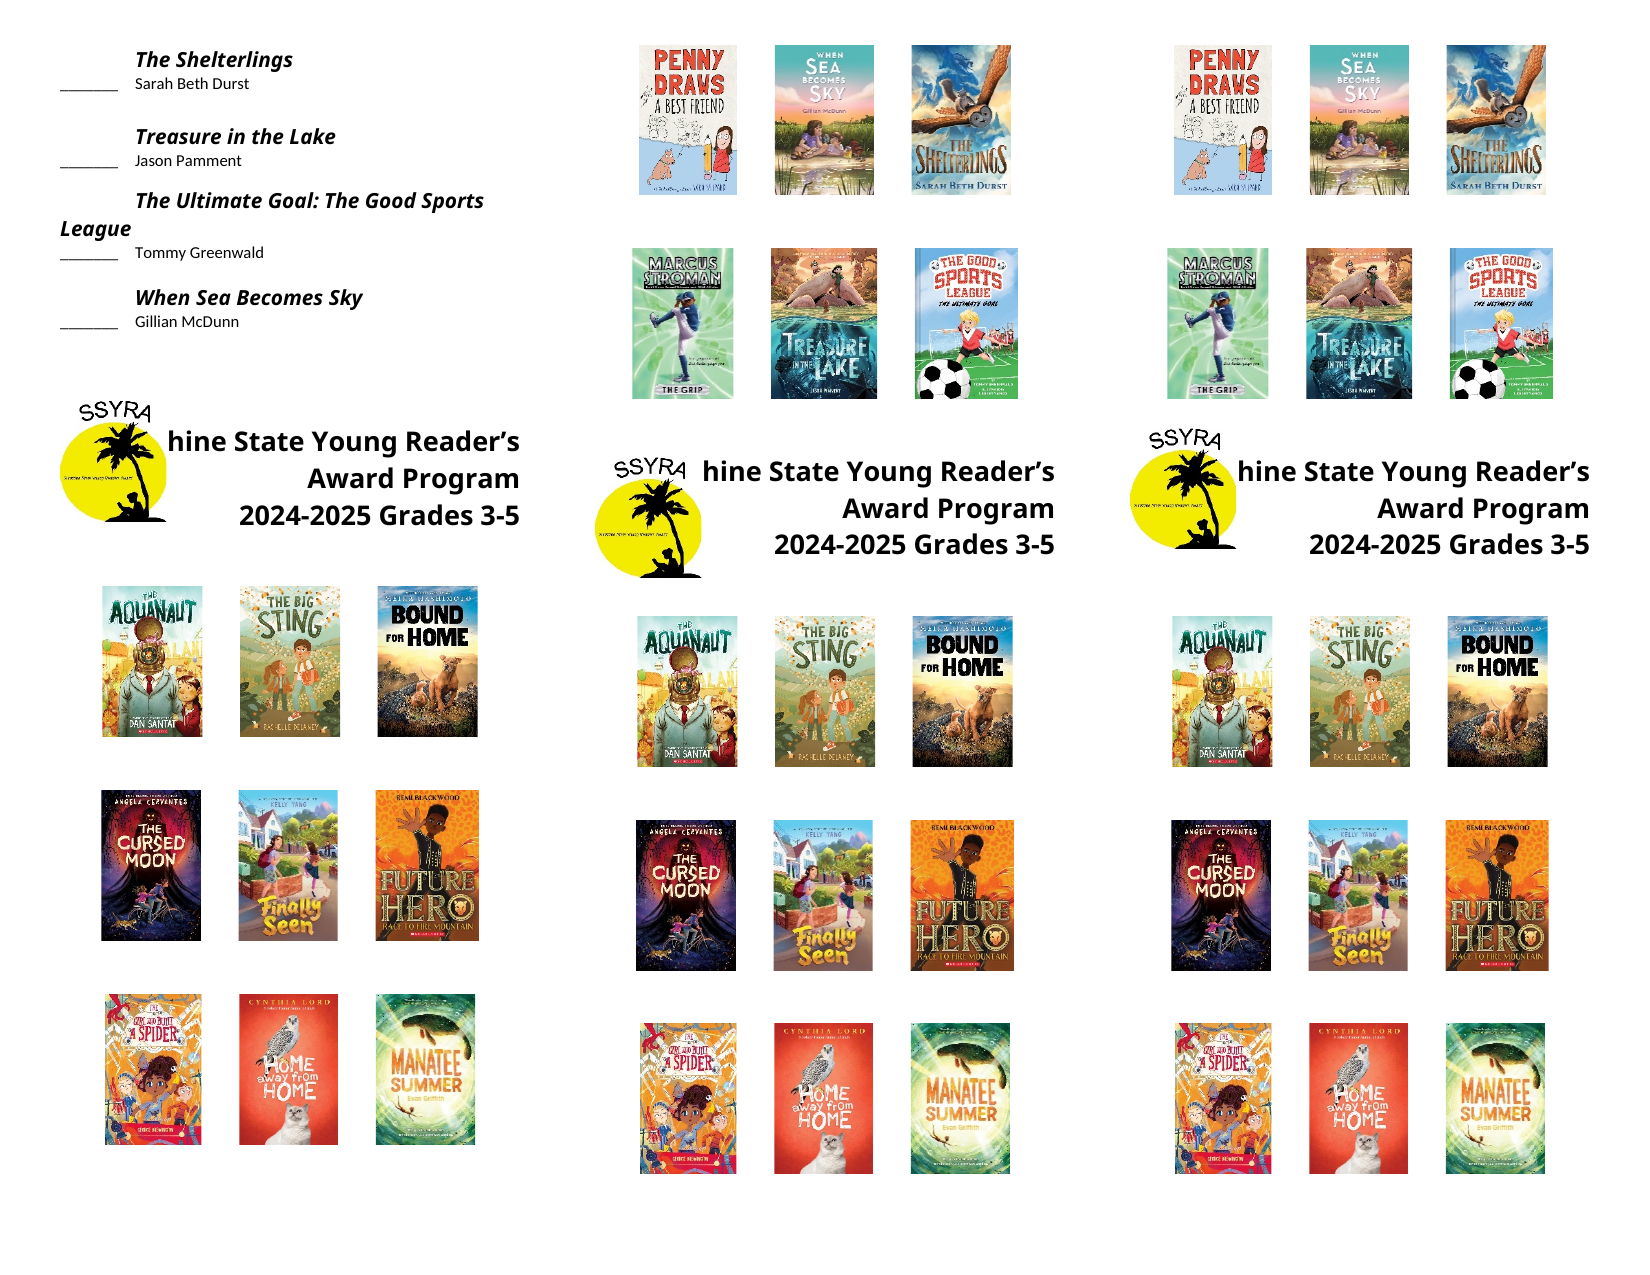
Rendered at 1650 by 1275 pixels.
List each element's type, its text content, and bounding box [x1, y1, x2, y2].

picture [239, 994, 338, 1145]
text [60, 186, 520, 243]
text _______ Tommy Greenwald [60, 243, 520, 263]
picture [639, 45, 737, 195]
picture [640, 1023, 737, 1174]
picture [1130, 428, 1237, 549]
text _______ Gillian McDunn [60, 312, 520, 332]
picture [774, 45, 874, 195]
picture [1309, 45, 1409, 195]
picture [1445, 1023, 1545, 1174]
picture [1171, 820, 1271, 971]
picture [771, 248, 878, 399]
picture [375, 994, 476, 1145]
text Treasure in the Lake [60, 122, 520, 150]
picture [911, 45, 1011, 195]
picture [375, 790, 479, 941]
text 2024-2025 Grades 3-5 [702, 526, 1055, 563]
picture [1445, 820, 1549, 971]
text 2024-2025 Grades 3-5 [1130, 526, 1590, 563]
picture [1172, 616, 1273, 767]
picture [102, 586, 203, 737]
text Sunshine State Young Reader’s [595, 452, 1055, 489]
picture [773, 820, 873, 971]
text Award Program [1237, 489, 1590, 526]
picture [910, 820, 1014, 971]
picture [637, 616, 738, 767]
picture [910, 1023, 1010, 1174]
picture [1175, 1023, 1272, 1174]
picture [914, 248, 1018, 399]
picture [105, 994, 202, 1145]
picture [775, 616, 876, 767]
picture [1306, 248, 1413, 399]
picture [774, 1023, 873, 1174]
text _______ Sarah Beth Durst [60, 73, 520, 94]
text Award Program [167, 459, 520, 496]
picture [1447, 616, 1548, 767]
picture [60, 401, 167, 522]
picture [238, 790, 338, 941]
text The Shelterlings [60, 45, 520, 73]
picture [377, 586, 478, 737]
picture [1167, 248, 1269, 399]
picture [1174, 45, 1272, 195]
text When Sea Becomes Sky [60, 283, 520, 312]
picture [101, 790, 201, 941]
picture [632, 248, 734, 399]
picture [240, 586, 340, 737]
text 2024-2025 Grades 3-5 [60, 496, 520, 533]
picture [1446, 45, 1546, 195]
picture [1308, 820, 1408, 971]
text Sunshine State Young Reader’s [1237, 452, 1590, 489]
text Sunshine State Young Reader’s [167, 423, 520, 459]
picture [636, 820, 736, 971]
picture [595, 457, 702, 578]
text Award Program [702, 489, 1055, 526]
picture [912, 616, 1013, 767]
picture [1310, 616, 1410, 767]
text _______ Jason Pamment [60, 150, 520, 171]
picture [1309, 1023, 1408, 1174]
picture [1449, 248, 1553, 399]
